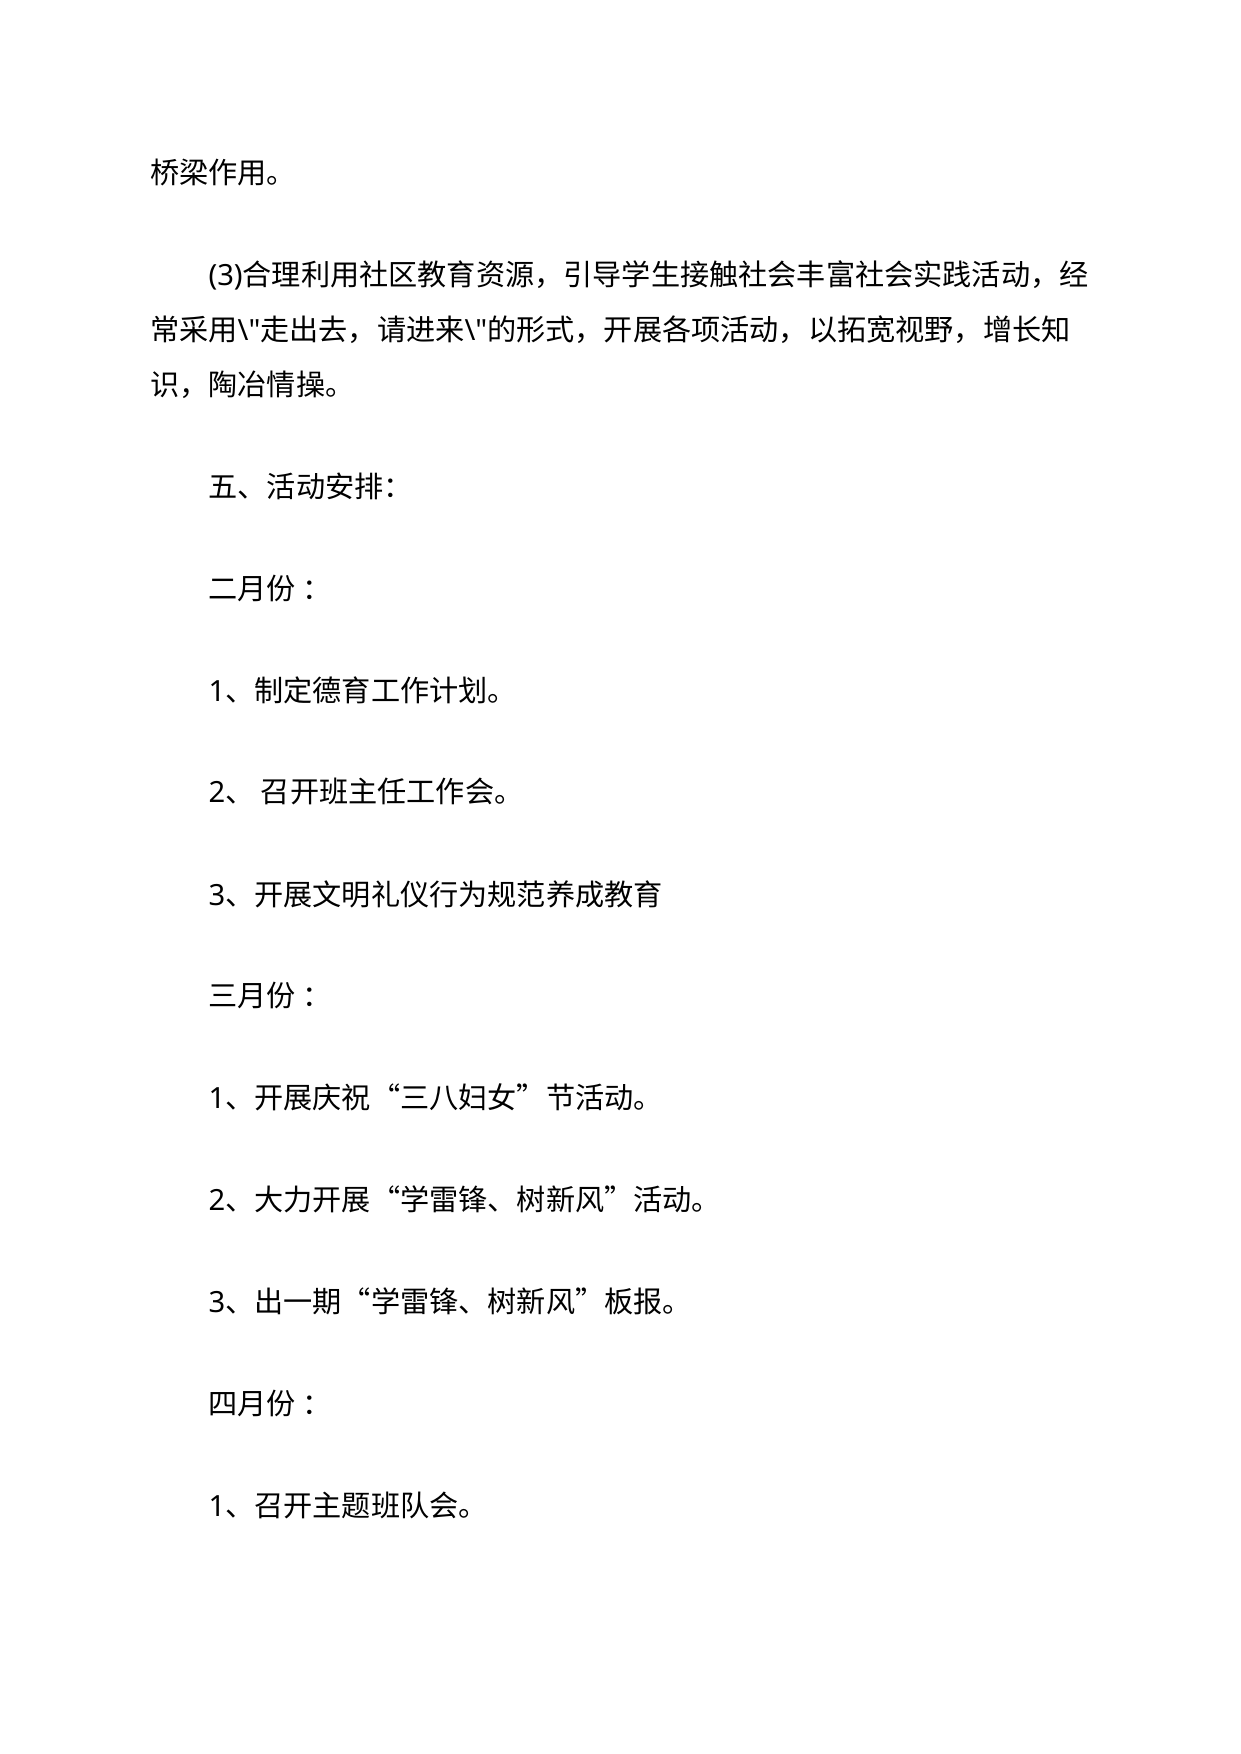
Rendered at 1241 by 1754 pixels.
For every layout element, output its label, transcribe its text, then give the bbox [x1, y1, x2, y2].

text 2、大力开展“学雷锋、树新风”活动。 [150, 1177, 1090, 1219]
text 1、召开主题班队会。 [150, 1482, 1090, 1525]
text 五、活动安排： [150, 463, 1090, 506]
text (3)合理利用社区教育资源，引导学生接触社会丰富社会实践活动，经常采用\"走出去，请进来\"的形式，开展各项活动，以拓宽视野，增长知识，陶冶情操。 [150, 252, 1090, 404]
text 二月份 ： [150, 565, 1090, 608]
text 1、开展庆祝“三八妇女”节活动。 [150, 1075, 1090, 1117]
text 2、 召开班主任工作会。 [150, 769, 1090, 811]
text 四月份 ： [150, 1381, 1090, 1423]
text 三月份 ： [150, 973, 1090, 1015]
text 1、制定德育工作计划。 [150, 667, 1090, 709]
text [150, 150, 1090, 192]
text 3、出一期“学雷锋、树新风”板报。 [150, 1279, 1090, 1321]
text 3、开展文明礼仪行为规范养成教育 [150, 871, 1090, 913]
